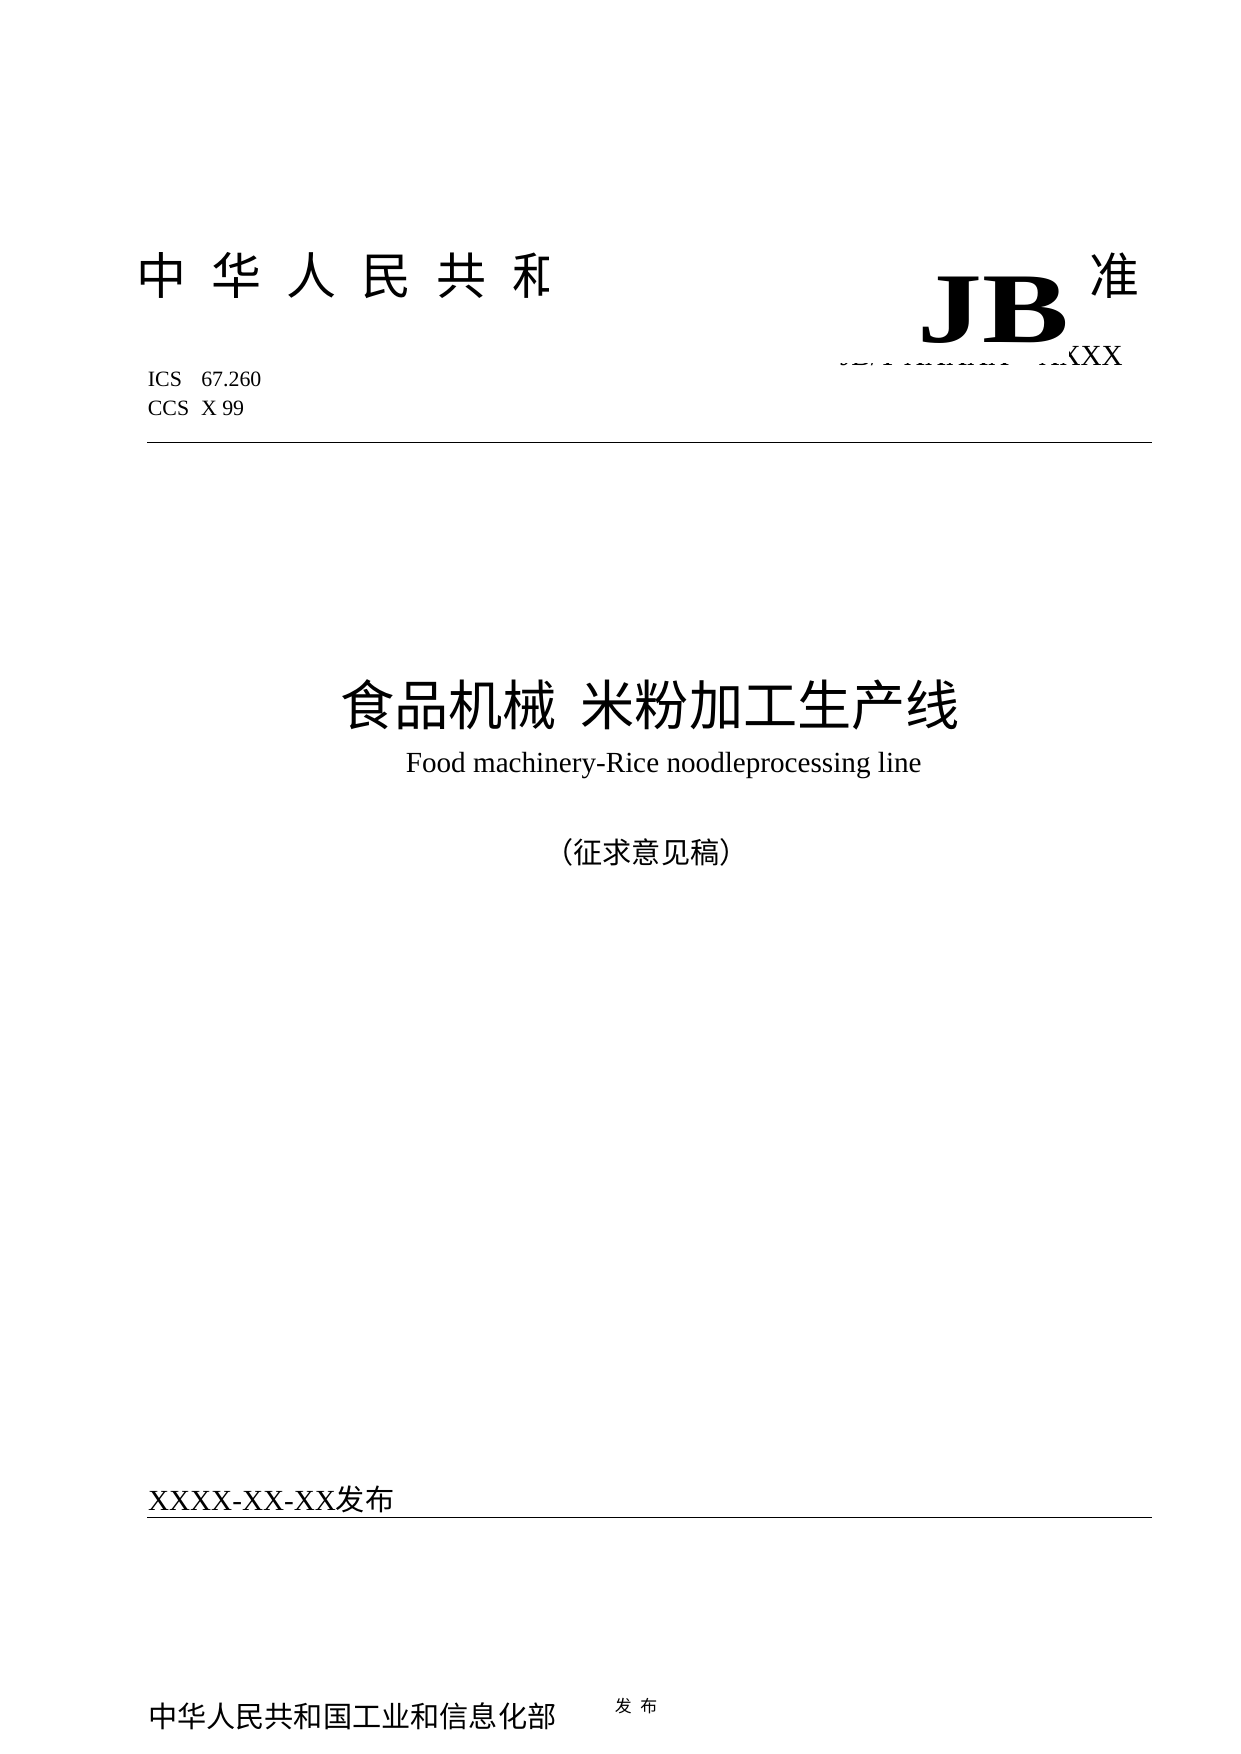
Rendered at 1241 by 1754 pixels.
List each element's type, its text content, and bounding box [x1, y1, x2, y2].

text 中华人民共和国工业和信息化部 发布 [148, 1693, 657, 1735]
text XXXX-XX-XX发布 [148, 1477, 564, 1519]
table_header 67.260 [201, 366, 1123, 391]
text 中华人民共和国机械行业标准 [136, 236, 1140, 301]
table_cell CCS [148, 391, 201, 442]
text Food machinery-Rice noodleprocessing line [148, 709, 1152, 788]
table_header ICS [148, 371, 201, 391]
text （征求意见稿） [148, 834, 1152, 872]
text 食品机械 米粉加工生产线 [148, 667, 1152, 709]
table_cell X 99 [201, 391, 1123, 442]
text JB/T XXXXX—XXXX [148, 342, 1122, 371]
